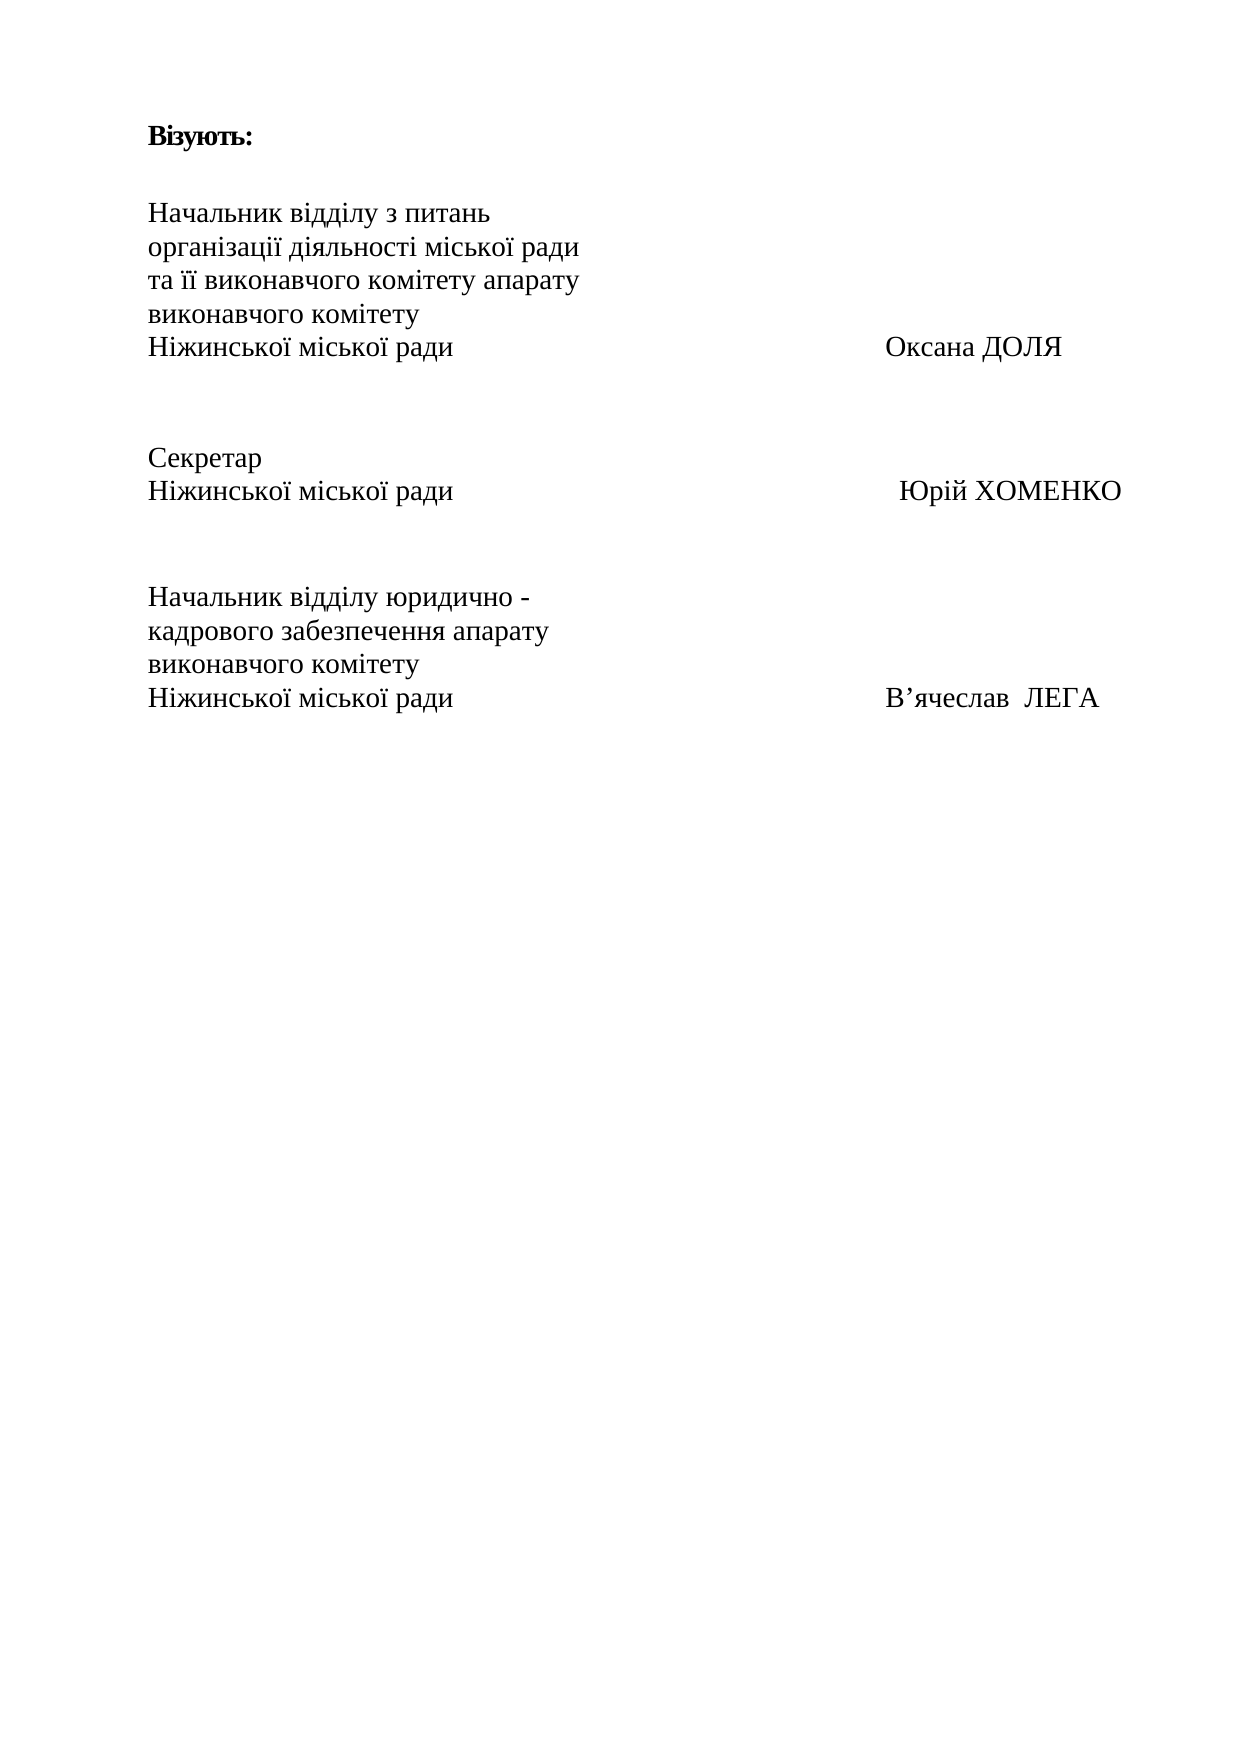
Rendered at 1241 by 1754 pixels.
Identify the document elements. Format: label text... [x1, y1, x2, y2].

text Начальник відділу з питань [148, 195, 1152, 229]
text Секретар [148, 440, 1152, 473]
text виконавчого комітету [148, 646, 1152, 680]
text організації діяльності міської ради [148, 229, 1152, 262]
text Ніжинської міської ради Юрій ХОМЕНКО [148, 473, 1152, 507]
text кадрового забезпечення апарату [148, 613, 1152, 646]
text та її виконавчого комітету апарату [148, 262, 1152, 296]
text Ніжинської міської ради В’ячеслав ЛЕГА [148, 680, 1152, 713]
text Ніжинської міської ради Оксана ДОЛЯ [148, 329, 1152, 363]
text Начальник відділу юридично - [148, 579, 1152, 613]
text Візують: [148, 118, 1152, 152]
text виконавчого комітету [148, 296, 1152, 329]
